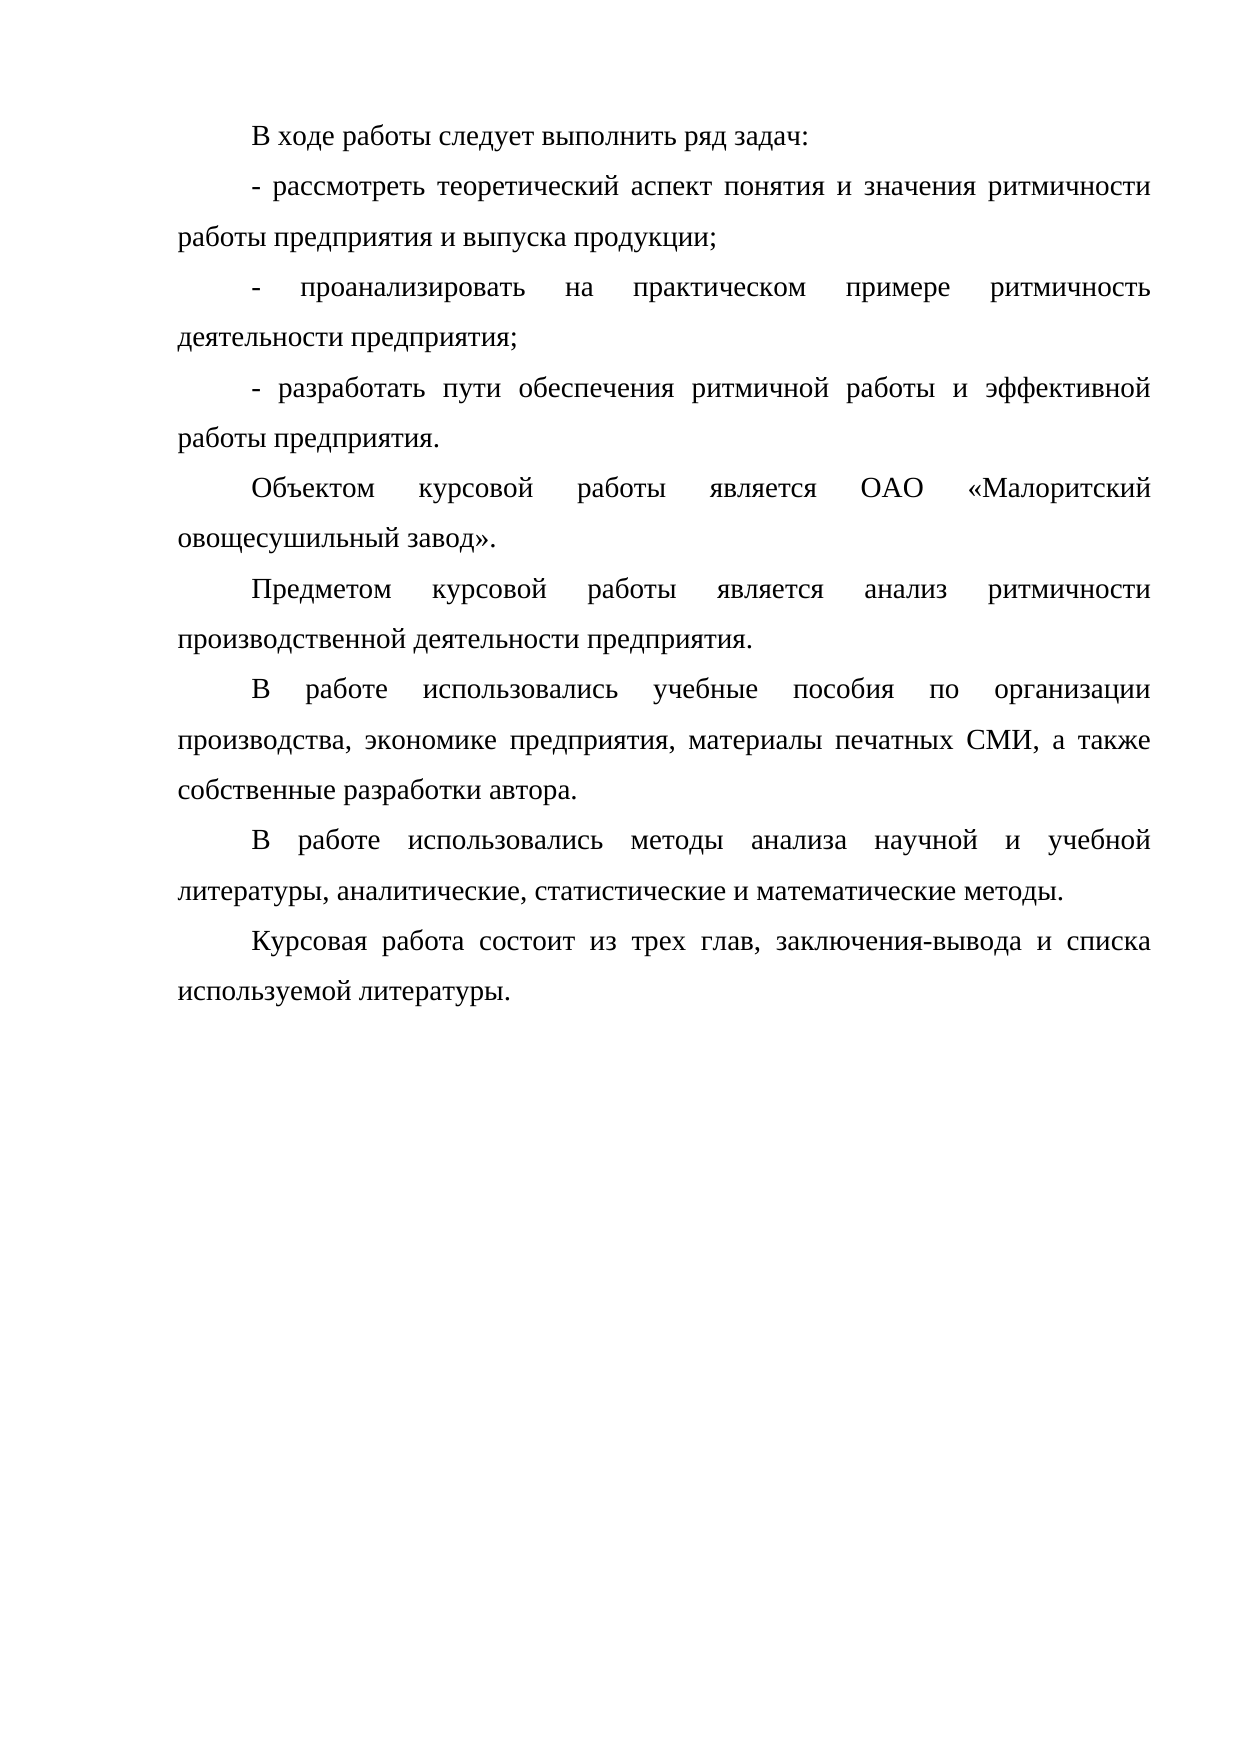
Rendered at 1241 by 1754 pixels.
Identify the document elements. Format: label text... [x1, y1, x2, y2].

text Предметом курсовой работы является анализ ритмичности производственной деятельности предприятия. [177, 571, 1152, 655]
text В ходе работы следует выполнить ряд задач: [177, 118, 1152, 152]
text В работе использовались учебные пособия по организации производства, экономике предприятия, материалы печатных СМИ, а также собственные разработки автора. [177, 672, 1152, 806]
text - проанализировать на практическом примере ритмичность деятельности предприятия; [177, 269, 1152, 353]
text - разработать пути обеспечения ритмичной работы и эффективной работы предприятия. [177, 370, 1152, 453]
text - рассмотреть теоретический аспект понятия и значения ритмичности работы предприятия и выпуска продукции; [177, 168, 1152, 252]
text Курсовая работа состоит из трех глав, заключения-вывода и списка используемой литературы. [177, 923, 1152, 1007]
text В работе использовались методы анализа научной и учебной литературы, аналитические, статистические и математические методы. [177, 822, 1152, 906]
text Объектом курсовой работы является ОАО «Малоритский овощесушильный завод». [177, 470, 1152, 554]
